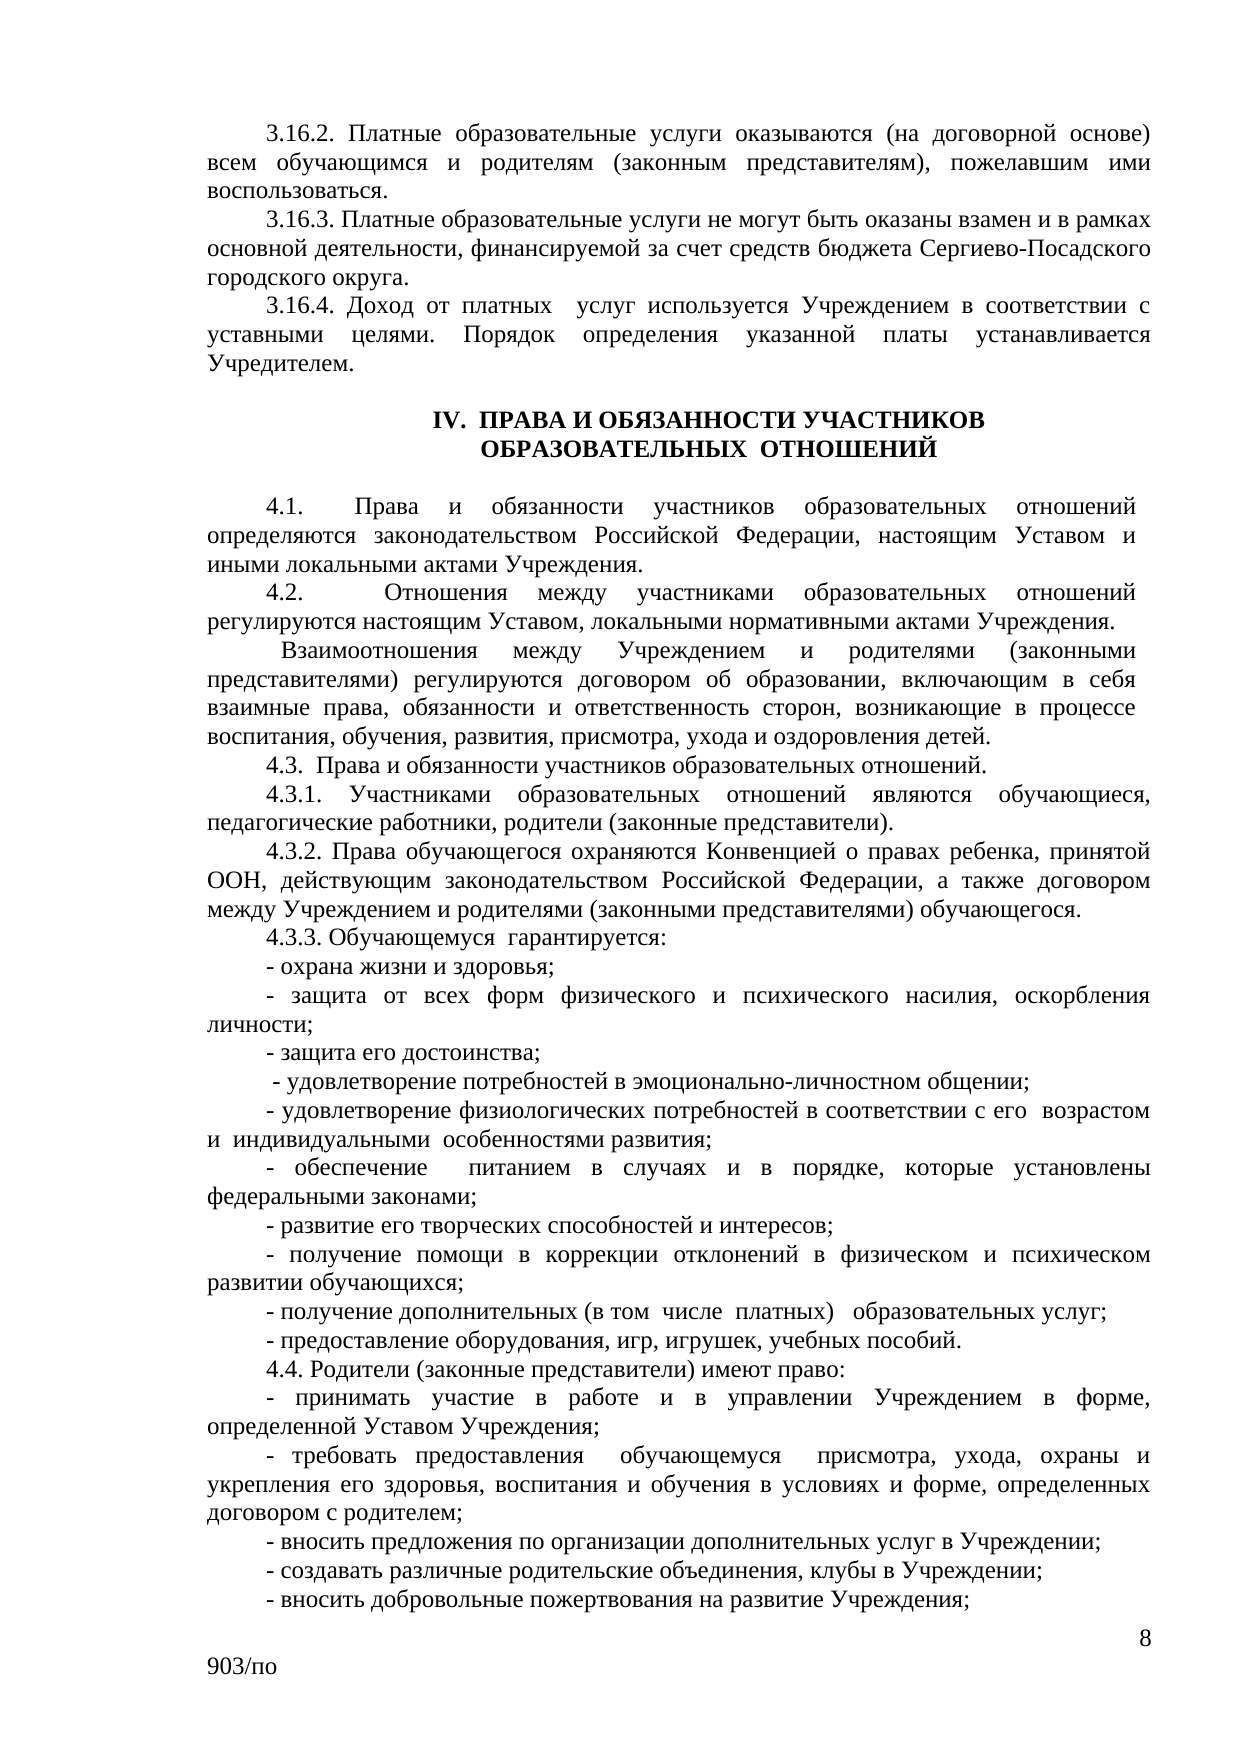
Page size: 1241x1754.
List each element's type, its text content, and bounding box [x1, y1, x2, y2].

text 3.16.2. Платные образовательные услуги оказываются (на договорной основе) всем обучающимся и родителям (законным представителям), пожелавшим ими воспользоваться. [207, 118, 1152, 204]
text IV. ПРАВА И ОБЯЗАННОСТИ УЧАСТНИКОВ [207, 405, 1152, 434]
text - защита его достоинства; [207, 1037, 1152, 1066]
text - получение помощи в коррекции отклонений в физическом и психическом развитии обучающихся; [207, 1239, 1152, 1296]
text 4.4. Родители (законные представители) имеют право: [207, 1354, 1152, 1382]
list Права и обязанности участников образовательных отношений определяются законодательством Российской Федерации, настоящим Уставом и иными локальными актами Учреждения. [207, 491, 1137, 577]
text - обеспечение питанием в случаях и в порядке, которые установлены федеральными законами; [207, 1152, 1152, 1210]
text - защита от всех форм физического и психического насилия, оскорбления личности; [207, 980, 1152, 1037]
text ОБРАЗОВАТЕЛЬНЫХ ОТНОШЕНИЙ [207, 434, 1152, 462]
text - развитие его творческих способностей и интересов; [207, 1210, 1152, 1239]
text - вносить предложения по организации дополнительных услуг в Учреждении; [207, 1526, 1152, 1555]
text - охрана жизни и здоровья; [207, 951, 1152, 980]
text - удовлетворение физиологических потребностей в соответствии с его возрастом и индивидуальными особенностями развития; [207, 1095, 1152, 1152]
text 4.3. Права и обязанности участников образовательных отношений. [207, 750, 1152, 779]
text 3.16.3. Платные образовательные услуги не могут быть оказаны взамен и в рамках основной деятельности, финансируемой за счет средств бюджета Сергиево-Посадского городского округа. [207, 204, 1152, 291]
text Взаимоотношения между Учреждением и родителями (законными представителями) регулируются договором об образовании, включающим в себя взаимные права, обязанности и ответственность сторон, возникающие в процессе воспитания, обучения, развития, присмотра, ухода и оздоровления детей. [207, 635, 1137, 750]
text - предоставление оборудования, игр, игрушек, учебных пособий. [207, 1325, 1152, 1354]
text - принимать участие в работе и в управлении Учреждением в форме, определенной Уставом Учреждения; [207, 1382, 1152, 1440]
text 4.3.1. Участниками образовательных отношений являются обучающиеся, педагогические работники, родители (законные представители). [207, 779, 1152, 836]
text - удовлетворение потребностей в эмоционально-личностном общении; [207, 1066, 1152, 1095]
text - вносить добровольные пожертвования на развитие Учреждения; [207, 1584, 1152, 1612]
text - требовать предоставления обучающемуся присмотра, ухода, охраны и укрепления его здоровья, воспитания и обучения в условиях и форме, определенных договором с родителем; [207, 1440, 1152, 1526]
text 3.16.4. Доход от платных услуг используется Учреждением в соответствии с уставными целями. Порядок определения указанной платы устанавливается Учредителем. [207, 291, 1152, 377]
text 4.3.3. Обучающемуся гарантируется: [207, 922, 1152, 951]
text 4.3.2. Права обучающегося охраняются Конвенцией о правах ребенка, принятой ООН, действующим законодательством Российской Федерации, а также договором между Учреждением и родителями (законными представителями) обучающегося. [207, 836, 1152, 922]
text - создавать различные родительские объединения, клубы в Учреждении; [207, 1555, 1152, 1584]
text - получение дополнительных (в том числе платных) образовательных услуг; [207, 1296, 1152, 1325]
list Отношения между участниками образовательных отношений регулируются настоящим Уставом, локальными нормативными актами Учреждения. [207, 577, 1137, 635]
